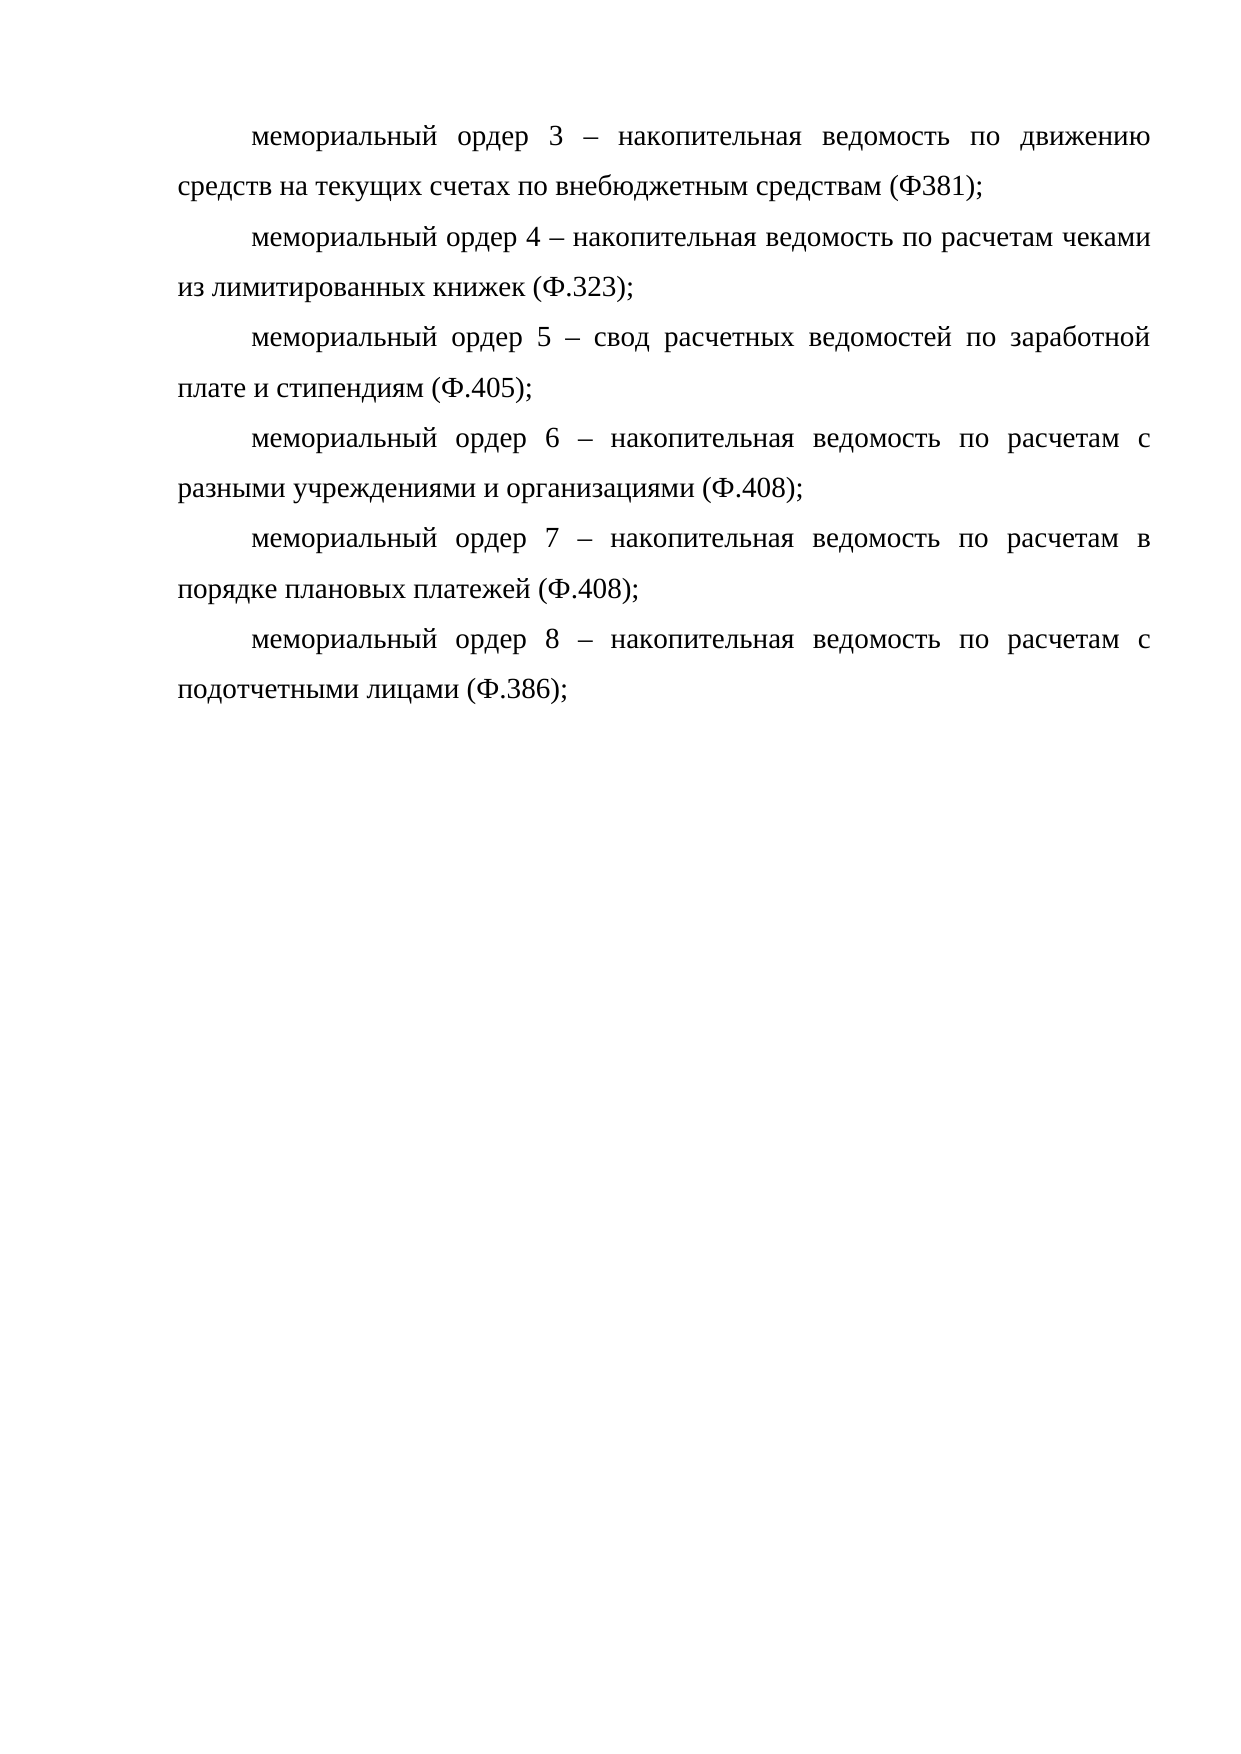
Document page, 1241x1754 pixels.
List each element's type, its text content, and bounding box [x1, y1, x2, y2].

list мемориальный ордер 3 – накопительная ведомость по движению средств на текущих счетах по внебюджетным средствам (Ф381); [177, 118, 1152, 202]
list мемориальный ордер 7 – накопительная ведомость по расчетам в порядке плановых платежей (Ф.408); [177, 521, 1152, 604]
list мемориальный ордер 5 – свод расчетных ведомостей по заработной плате и стипендиям (Ф.405); [177, 319, 1152, 403]
list мемориальный ордер 4 – накопительная ведомость по расчетам чеками из лимитированных книжек (Ф.323); [177, 219, 1152, 303]
text мемориальный ордер 8 – накопительная ведомость по расчетам с подотчетными лицами (Ф.386); [177, 621, 1152, 705]
list мемориальный ордер 6 – накопительная ведомость по расчетам с разными учреждениями и организациями (Ф.408); [177, 420, 1152, 504]
